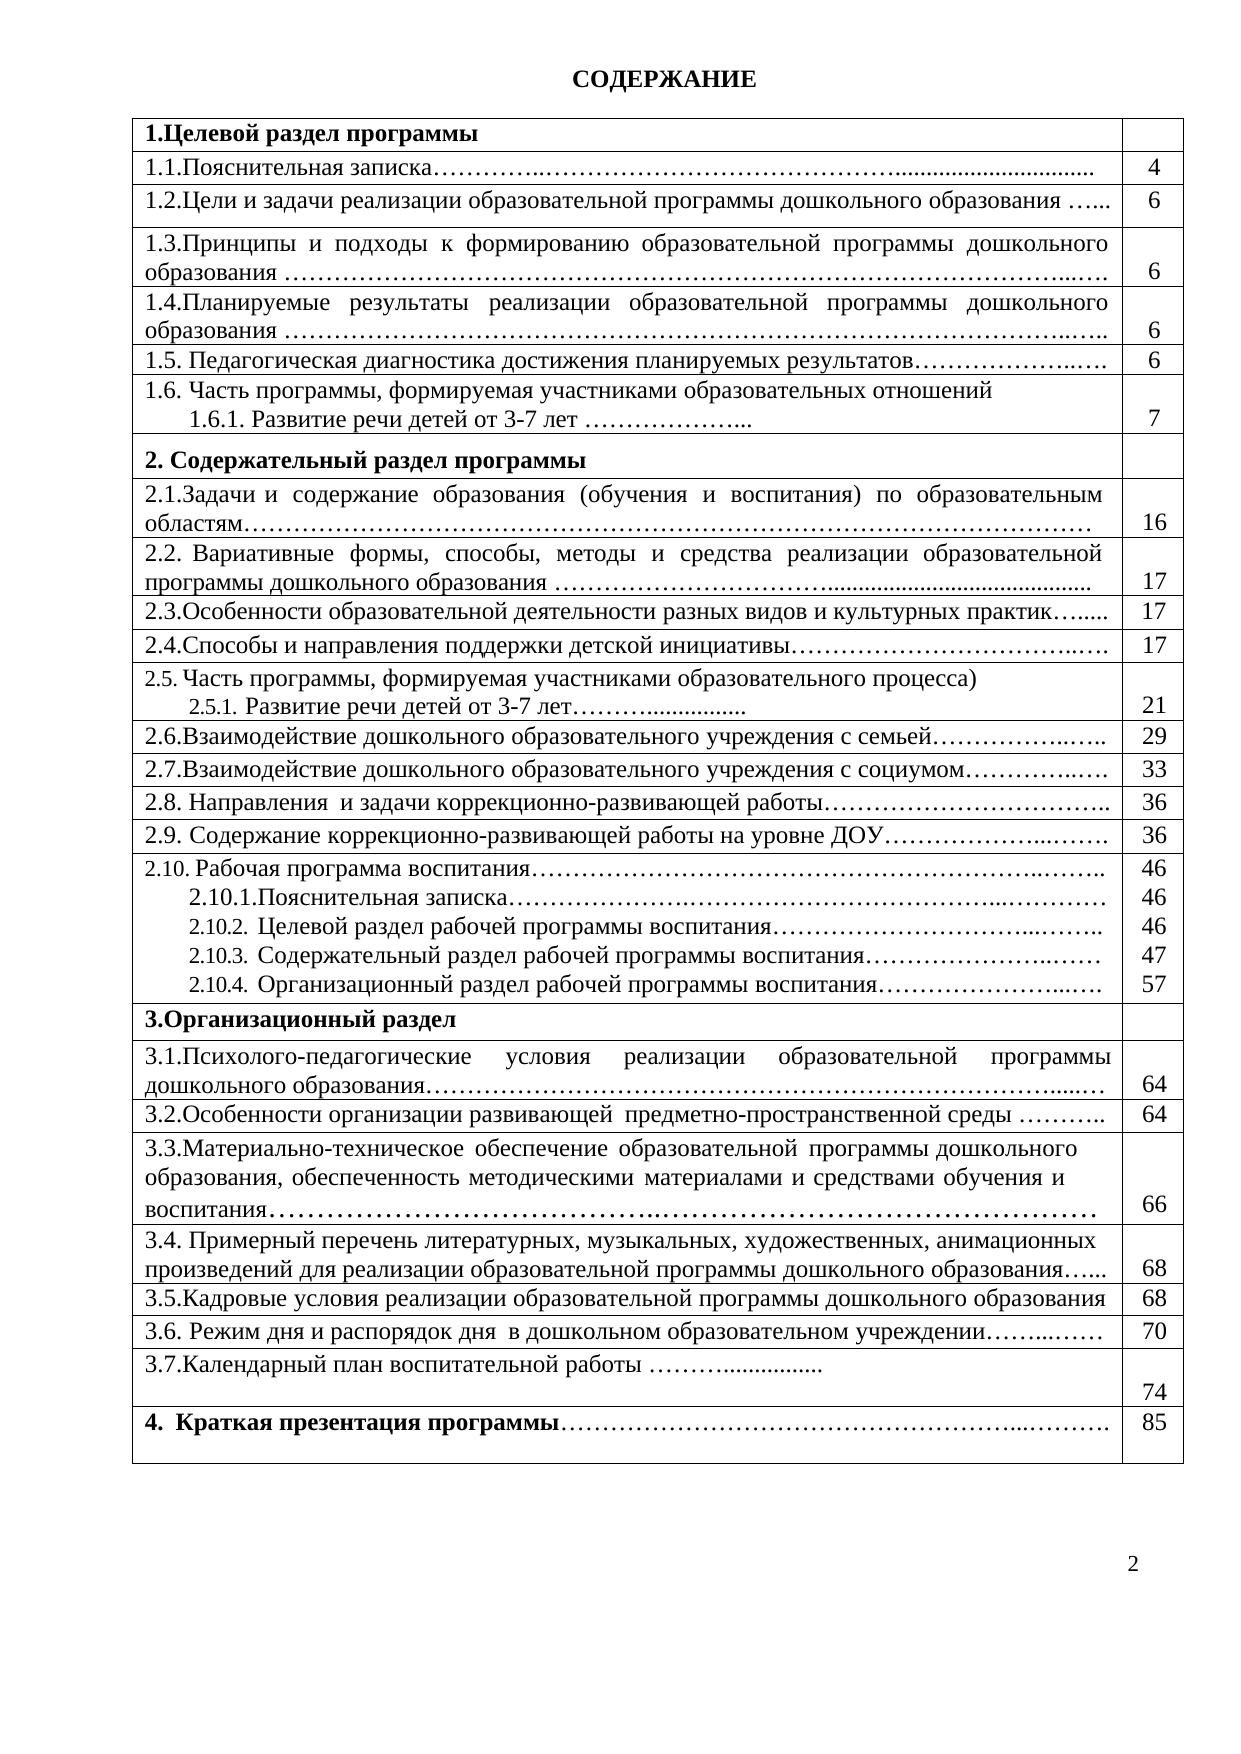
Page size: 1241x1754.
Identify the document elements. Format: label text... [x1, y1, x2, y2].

table_cell 1.2.Цели и задачи реализации образовательной программы дошкольного образования …... [133, 185, 1122, 227]
table_cell 29 [1123, 721, 1183, 753]
table_cell 2.3.Особенности образовательной деятельности разных видов и культурных практик…..... [133, 596, 1122, 629]
table_cell 17 [1123, 630, 1183, 662]
table_cell 3.7.Календарный план воспитательной работы ………................ [133, 1349, 1122, 1406]
table_cell 3.2.Особенности организации развивающей предметно-пространственной среды ……….. [133, 1100, 1122, 1132]
table_cell 46 46 46 47 57 [1123, 854, 1183, 1003]
table_cell 85 [1123, 1407, 1183, 1463]
table_cell 16 [1123, 479, 1183, 537]
table_header 1.Целевой раздел программы [133, 119, 1122, 151]
table_cell 2.2. Вариативные формы, способы, методы и средства реализации образовательной программы дошкольного образования ……………………………........................................... [133, 538, 1122, 595]
table_cell 74 [1123, 1349, 1183, 1406]
table_cell 68 [1123, 1284, 1183, 1315]
table_cell 66 [1123, 1133, 1183, 1224]
table_cell 1.4.Планируемые результаты реализации образовательной программы дошкольного образования …………………………………………………………………………………..….. [133, 287, 1122, 344]
table_cell [1123, 434, 1183, 478]
text СОДЕРЖАНИЕ [177, 64, 1152, 93]
table_cell 3.1.Психолого-педагогические условия реализации образовательной программы дошкольного образования………………………………………………………………….....… [133, 1041, 1122, 1098]
table_cell 3.3.Материально-техническое обеспечение образовательной программы дошкольного образования, обеспеченность методическими материалами и средствами обучения и воспитания…………………………………..……………………………………… [133, 1133, 1122, 1224]
table_cell 2.8. Направления и задачи коррекционно-развивающей работы…………………………….. [133, 787, 1122, 819]
table_cell 4. Краткая презентация программы………………………………………………...………. [133, 1407, 1122, 1463]
table_cell 1.5. Педагогическая диагностика достижения планируемых результатов………………..…. [133, 345, 1122, 374]
table_cell 2.1.Задачи и содержание образования (обучения и воспитания) по образовательным областям………………………………………………………………………………………… [133, 479, 1122, 537]
table_cell 68 [1123, 1225, 1183, 1282]
table_cell 6 [1123, 228, 1183, 286]
table_cell [1123, 1004, 1183, 1040]
table_cell Рабочая программа воспитания……………………………………………………..…….. 2.10.1.Пояснительная записка………………….………………………………...………… Целевой раздел рабочей программы воспитания…………………………...…….. Содержательный раздел рабочей программы воспитания…………………..…… Организационный раздел рабочей программы воспитания…………………...…. [133, 854, 1122, 1003]
table_cell 1.1.Пояснительная записка…………..……………………………………................................ [133, 152, 1122, 184]
table_cell 33 [1123, 754, 1183, 786]
table_cell 17 [1123, 596, 1183, 629]
table_header [1123, 119, 1183, 151]
table_cell Часть программы, формируемая участниками образовательных отношений Развитие речи детей от 3-7 лет ………………... [133, 375, 1122, 433]
table_cell 2.9. Содержание коррекционно-развивающей работы на уровне ДОУ………………...……. [133, 820, 1122, 852]
table_cell 70 [1123, 1316, 1183, 1348]
table_cell 3.Организационный раздел [133, 1004, 1122, 1040]
table_cell 2. Содержательный раздел программы [133, 434, 1122, 478]
table_cell 6 [1123, 287, 1183, 344]
table_cell 64 [1123, 1041, 1183, 1098]
table_cell 6 [1123, 185, 1183, 227]
table_cell 6 [1123, 345, 1183, 374]
table_cell 2.4.Способы и направления поддержки детской инициативы……………………………..…. [133, 630, 1122, 662]
table_cell 17 [1123, 538, 1183, 595]
table_cell 7 [1123, 375, 1183, 433]
table_cell 36 [1123, 820, 1183, 852]
table_cell 2.7.Взаимодействие дошкольного образовательного учреждения с социумом…………..…. [133, 754, 1122, 786]
table_cell 64 [1123, 1100, 1183, 1132]
table_cell 3.4. Примерный перечень литературных, музыкальных, художественных, анимационных произведений для реализации образовательной программы дошкольного образования…... [133, 1225, 1122, 1282]
table_cell 21 [1123, 663, 1183, 720]
table_cell 3.6. Режим дня и распорядок дня в дошкольном образовательном учреждении……...…… [133, 1316, 1122, 1348]
table_cell 4 [1123, 152, 1183, 184]
table_cell 3.5.Кадровые условия реализации образовательной программы дошкольного образования [133, 1284, 1122, 1315]
table_cell 36 [1123, 787, 1183, 819]
table_cell Часть программы, формируемая участниками образовательного процесса) Развитие речи детей от 3-7 лет………................ [133, 663, 1122, 720]
table_cell 2.6.Взаимодействие дошкольного образовательного учреждения с семьей……………..….. [133, 721, 1122, 753]
table_cell 1.3.Принципы и подходы к формированию образовательной программы дошкольного образования …………………………………………………………………………………...…. [133, 228, 1122, 286]
